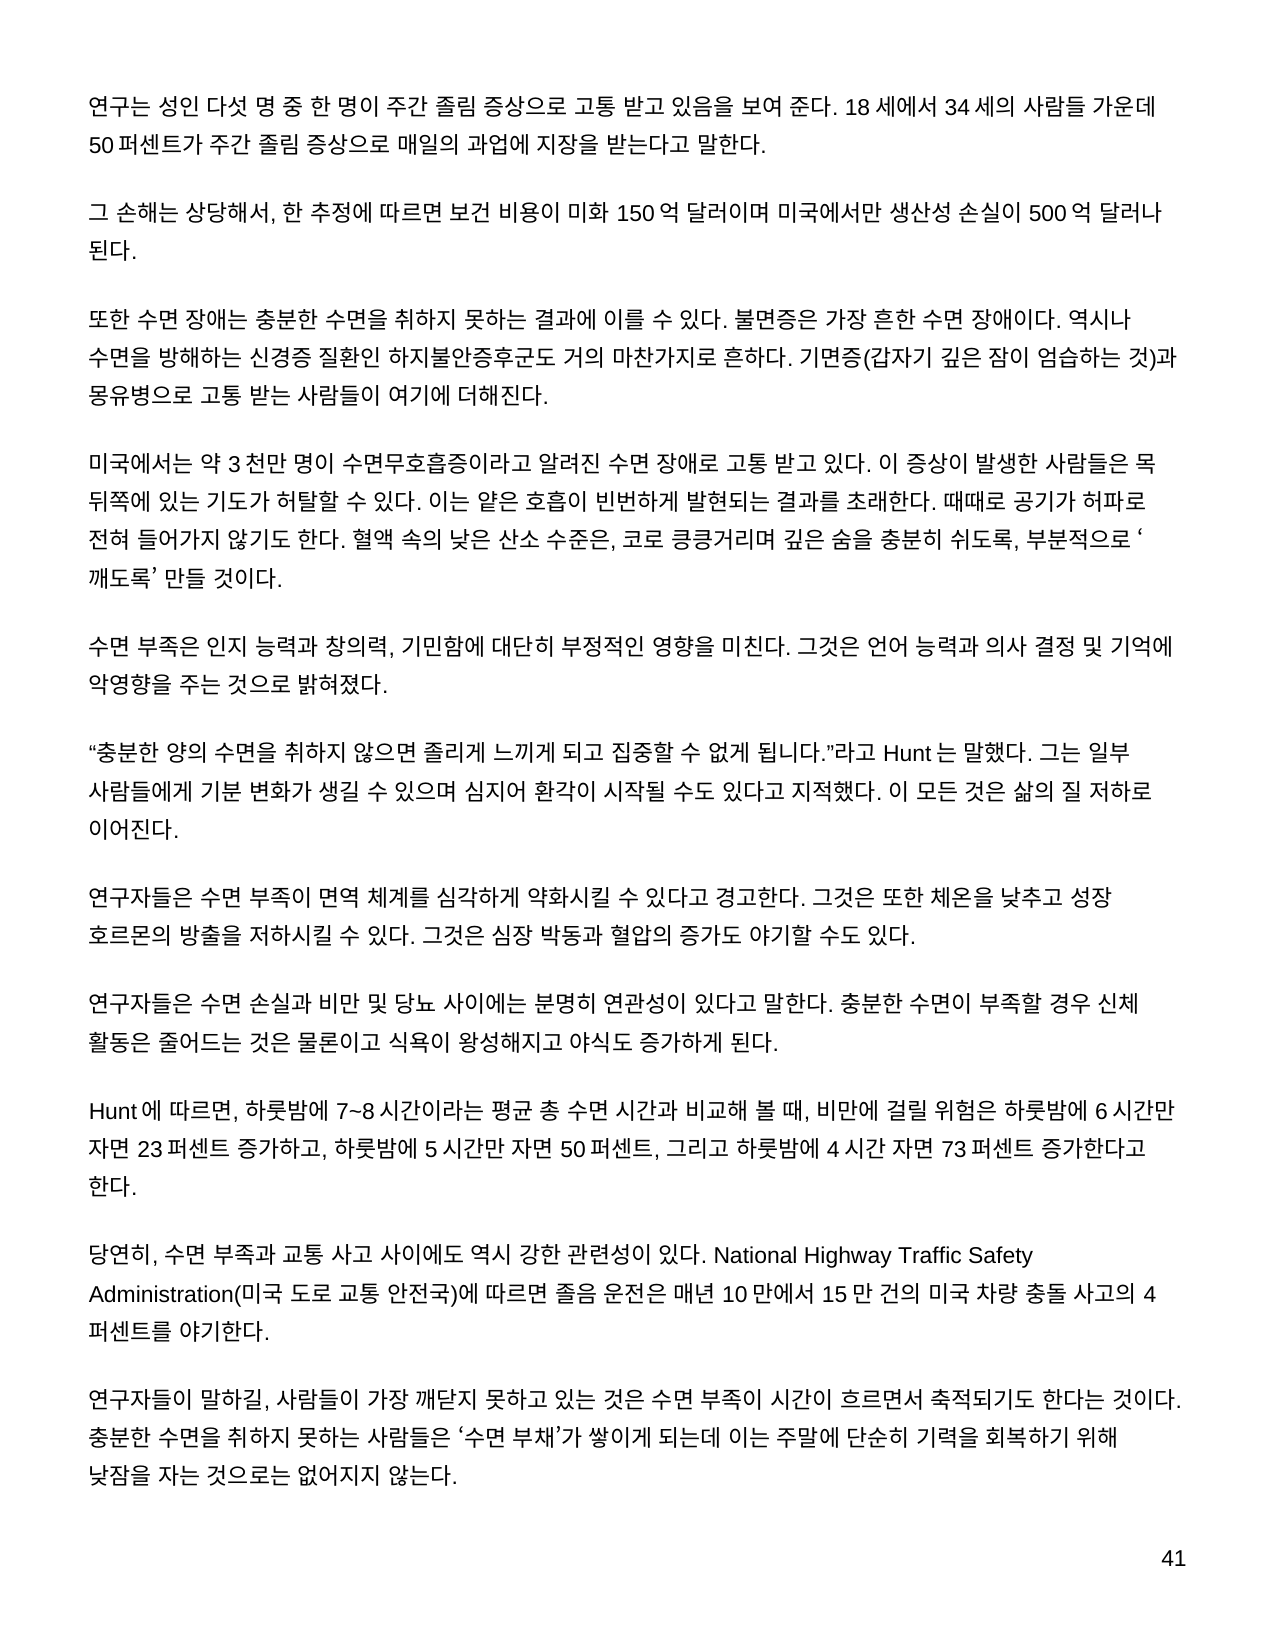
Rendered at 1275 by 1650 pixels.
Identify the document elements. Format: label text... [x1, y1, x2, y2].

text 수면 부족은 인지 능력과 창의력, 기민함에 대단히 부정적인 영향을 미친다. 그것은 언어 능력과 의사 결정 및 기억에 악영향을 주는 것으로 밝혀졌다. [88, 629, 1186, 700]
text 연구자들이 말하길, 사람들이 가장 깨닫지 못하고 있는 것은 수면 부족이 시간이 흐르면서 축적되기도 한다는 것이다. 충분한 수면을 취하지 못하는 사람들은 ‘수면 부채’가 쌓이게 되는데 이는 주말에 단순히 기력을 회복하기 위해 낮잠을 자는 것으로는 없어지지 않는다. [88, 1382, 1186, 1491]
text “충분한 양의 수면을 취하지 않으면 졸리게 느끼게 되고 집중할 수 없게 됩니다.”라고 Hunt는 말했다. 그는 일부 사람들에게 기분 변화가 생길 수 있으며 심지어 환각이 시작될 수도 있다고 지적했다. 이 모든 것은 삶의 질 저하로 이어진다. [88, 735, 1186, 845]
text 당연히, 수면 부족과 교통 사고 사이에도 역시 강한 관련성이 있다. National Highway Traffic Safety Administration(미국 도로 교통 안전국)에 따르면 졸음 운전은 매년 10만에서 15만 건의 미국 차량 충돌 사고의 4퍼센트를 야기한다. [88, 1237, 1186, 1347]
text 연구는 성인 다섯 명 중 한 명이 주간 졸림 증상으로 고통 받고 있음을 보여 준다. 18세에서 34세의 사람들 가운데 50퍼센트가 주간 졸림 증상으로 매일의 과업에 지장을 받는다고 말한다. [88, 88, 1186, 160]
text Hunt에 따르면, 하룻밤에 7~8시간이라는 평균 총 수면 시간과 비교해 볼 때, 비만에 걸릴 위험은 하룻밤에 6시간만 자면 23퍼센트 증가하고, 하룻밤에 5시간만 자면 50퍼센트, 그리고 하룻밤에 4시간 자면 73퍼센트 증가한다고 한다. [88, 1093, 1186, 1202]
text 미국에서는 약 3천만 명이 수면무호흡증이라고 알려진 수면 장애로 고통 받고 있다. 이 증상이 발생한 사람들은 목 뒤쪽에 있는 기도가 허탈할 수 있다. 이는 얕은 호흡이 빈번하게 발현되는 결과를 초래한다. 때때로 공기가 허파로 전혀 들어가지 않기도 한다. 혈액 속의 낮은 산소 수준은, 코로 킁킁거리며 깊은 숨을 충분히 쉬도록, 부분적으로 ‘깨도록’ 만들 것이다. [88, 446, 1186, 594]
text 그 손해는 상당해서, 한 추정에 따르면 보건 비용이 미화 150억 달러이며 미국에서만 생산성 손실이 500억 달러나 된다. [88, 195, 1186, 266]
text 연구자들은 수면 부족이 면역 체계를 심각하게 약화시킬 수 있다고 경고한다. 그것은 또한 체온을 낮추고 성장 호르몬의 방출을 저하시킬 수 있다. 그것은 심장 박동과 혈압의 증가도 야기할 수도 있다. [88, 880, 1186, 951]
text 또한 수면 장애는 충분한 수면을 취하지 못하는 결과에 이를 수 있다. 불면증은 가장 흔한 수면 장애이다. 역시나 수면을 방해하는 신경증 질환인 하지불안증후군도 거의 마찬가지로 흔하다. 기면증(갑자기 깊은 잠이 엄습하는 것)과 몽유병으로 고통 받는 사람들이 여기에 더해진다. [88, 301, 1186, 411]
text 연구자들은 수면 손실과 비만 및 당뇨 사이에는 분명히 연관성이 있다고 말한다. 충분한 수면이 부족할 경우 신체 활동은 줄어드는 것은 물론이고 식욕이 왕성해지고 야식도 증가하게 된다. [88, 986, 1186, 1058]
